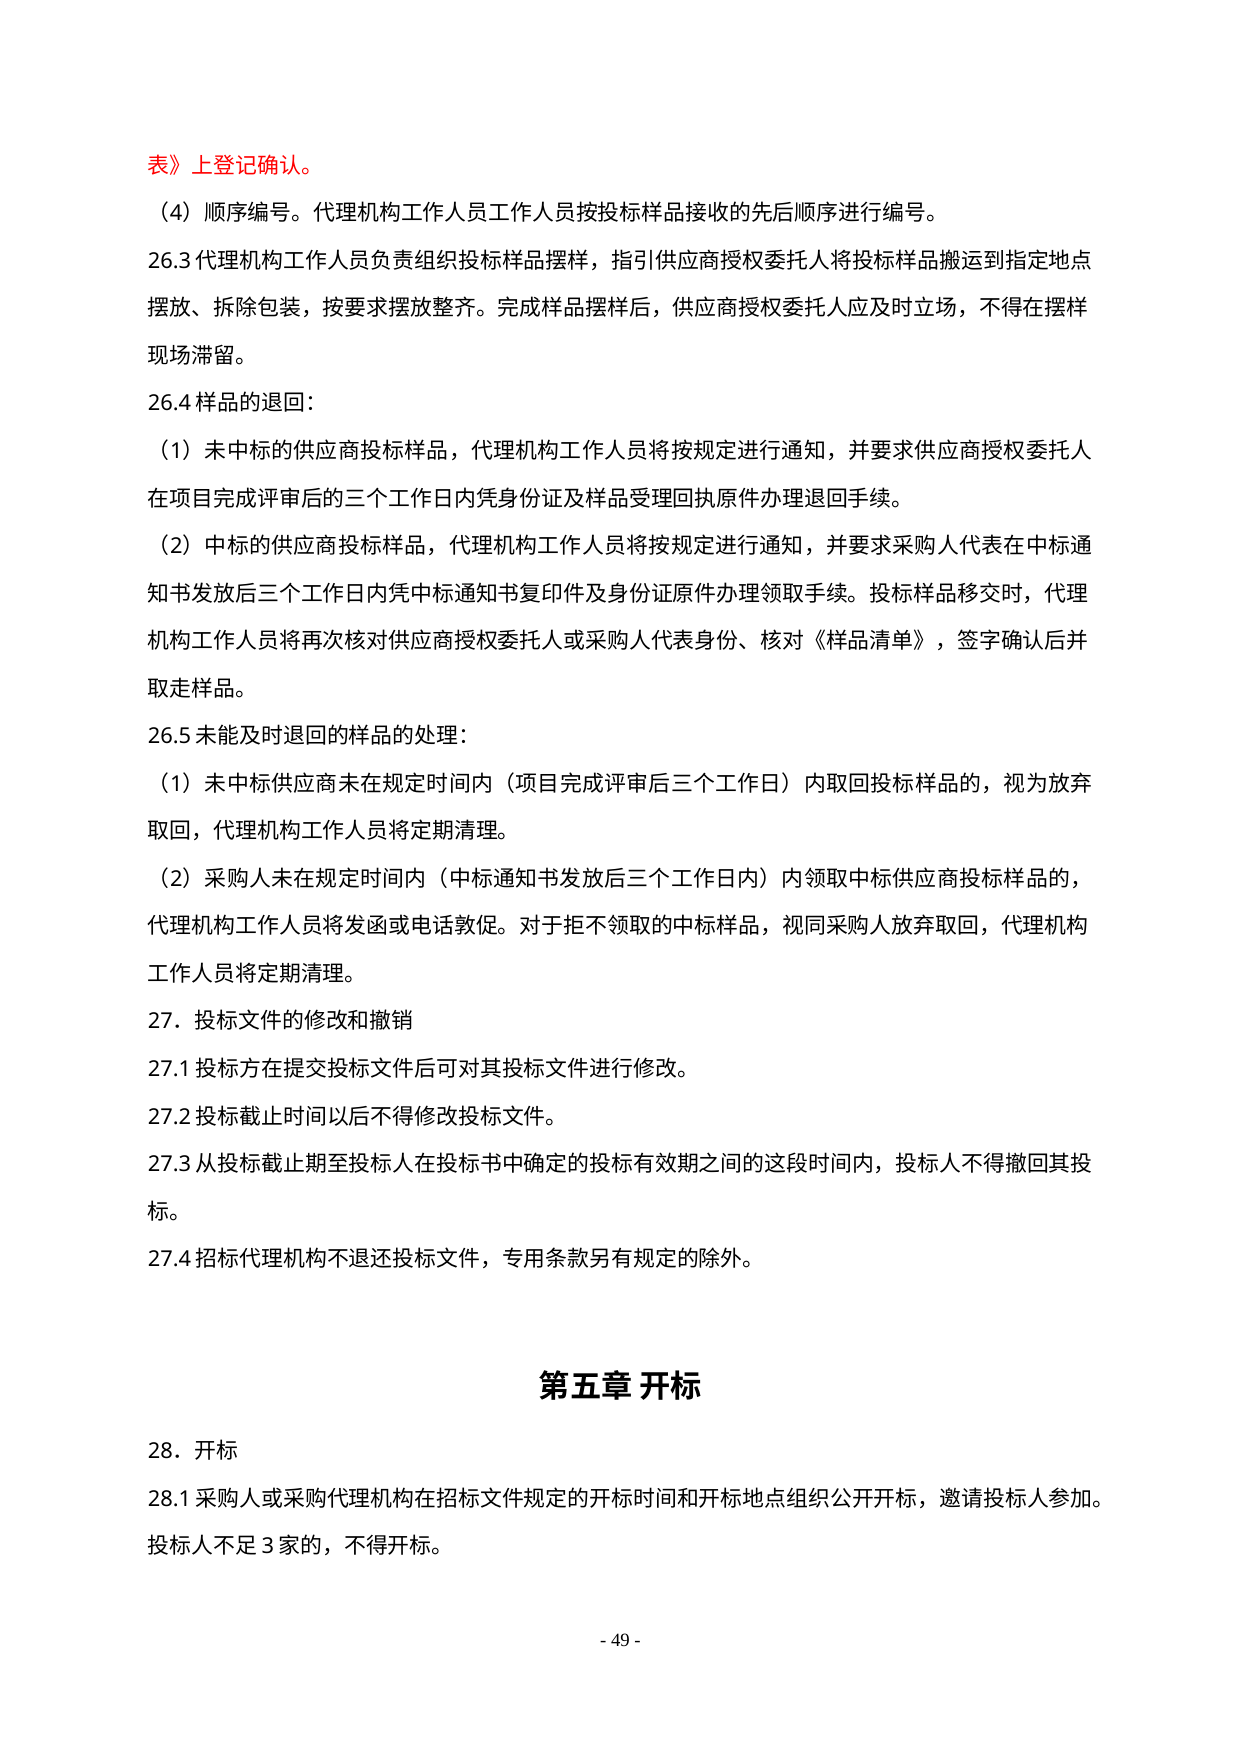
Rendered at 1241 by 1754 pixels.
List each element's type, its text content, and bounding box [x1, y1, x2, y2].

text 27.3从投标截止期至投标人在投标书中确定的投标有效期之间的这段时间内，投标人不得撤回其投标。 [148, 1146, 1092, 1226]
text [148, 148, 1092, 179]
text （1）未中标供应商未在规定时间内（项目完成评审后三个工作日）内取回投标样品的，视为放弃取回，代理机构工作人员将定期清理。 [148, 766, 1092, 845]
text 26.5未能及时退回的样品的处理： [148, 718, 1092, 750]
text 27.2投标截止时间以后不得修改投标文件。 [148, 1099, 1092, 1131]
subtitle 第五章 开标 [148, 1361, 1092, 1406]
text 27．投标文件的修改和撤销 [148, 1003, 1092, 1035]
text 26.3代理机构工作人员负责组织投标样品摆样，指引供应商授权委托人将投标样品搬运到指定地点摆放、拆除包装，按要求摆放整齐。完成样品摆样后，供应商授权委托人应及时立场，不得在摆样现场滞留。 [148, 243, 1092, 369]
text 27.1投标方在提交投标文件后可对其投标文件进行修改。 [148, 1051, 1092, 1083]
text 28．开标 [148, 1433, 1092, 1465]
text 28.1采购人或采购代理机构在招标文件规定的开标时间和开标地点组织公开开标，邀请投标人参加。投标人不足3家的，不得开标。 [148, 1481, 1092, 1560]
text （2）采购人未在规定时间内（中标通知书发放后三个工作日内）内领取中标供应商投标样品的，代理机构工作人员将发函或电话敦促。对于拒不领取的中标样品，视同采购人放弃取回，代理机构工作人员将定期清理。 [148, 861, 1092, 988]
text 27.4招标代理机构不退还投标文件，专用条款另有规定的除外。 [148, 1241, 1092, 1273]
text 26.4样品的退回： [148, 385, 1092, 417]
text （1）未中标的供应商投标样品，代理机构工作人员将按规定进行通知，并要求供应商授权委托人在项目完成评审后的三个工作日内凭身份证及样品受理回执原件办理退回手续。 [148, 433, 1092, 512]
text （2）中标的供应商投标样品，代理机构工作人员将按规定进行通知，并要求采购人代表在中标通知书发放后三个工作日内凭中标通知书复印件及身份证原件办理领取手续。投标样品移交时，代理机构工作人员将再次核对供应商授权委托人或采购人代表身份、核对《样品清单》，签字确认后并取走样品。 [148, 528, 1092, 702]
text （4）顺序编号。代理机构工作人员工作人员按投标样品接收的先后顺序进行编号。 [148, 195, 1092, 227]
